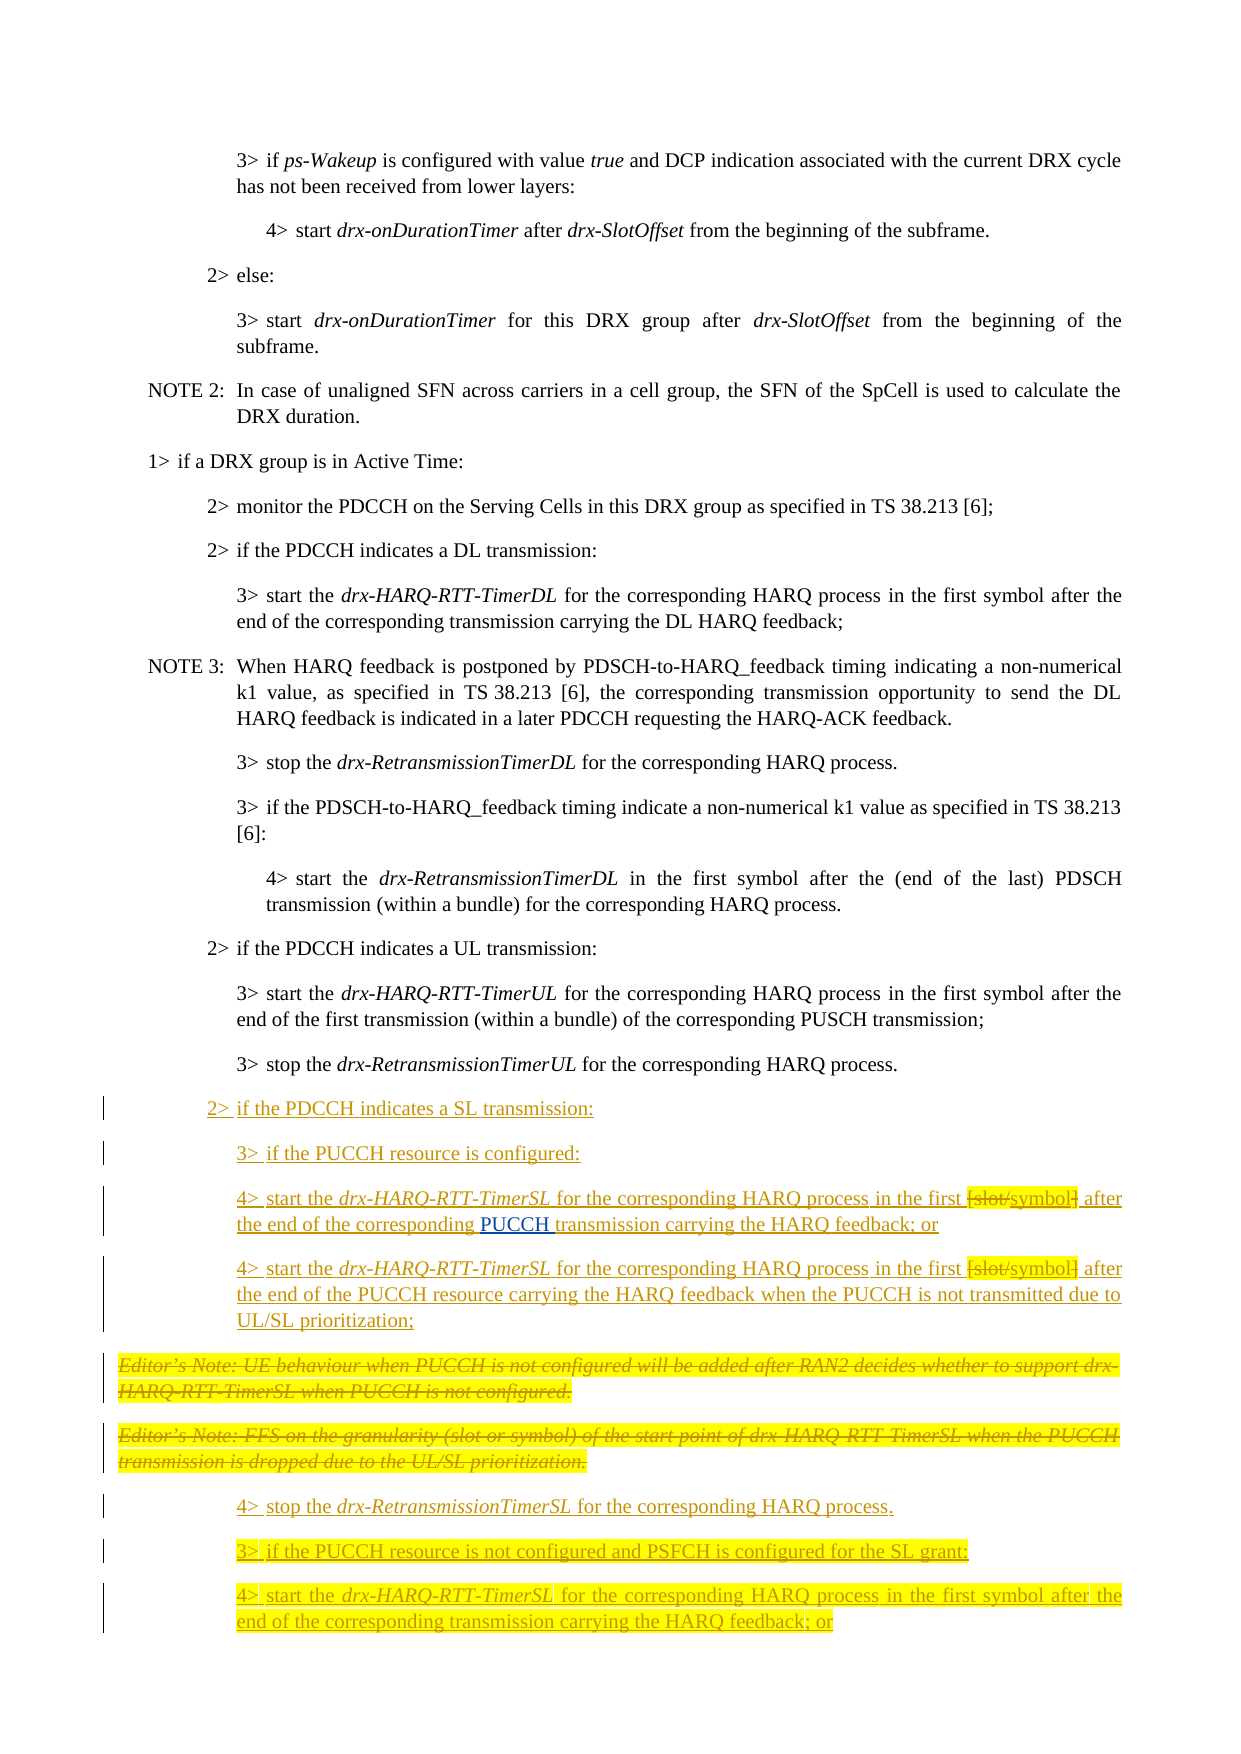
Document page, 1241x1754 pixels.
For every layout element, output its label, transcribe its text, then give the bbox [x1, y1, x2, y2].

text 2> if the PDCCH indicates a UL transmission: [207, 936, 1122, 960]
text 3> start the drx-HARQ-RTT-TimerDL for the corresponding HARQ process in the first symbol after the end of the corresponding transmission carrying the DL HARQ feedback; [236, 583, 1122, 633]
text 2> if the PDCCH indicates a DL transmission: [207, 538, 1122, 562]
text 3> start the drx-HARQ-RTT-TimerUL for the corresponding HARQ process in the first symbol after the end of the first transmission (within a bundle) of the corresponding PUSCH transmission; [236, 981, 1122, 1031]
text 1> if a DRX group is in Active Time: [148, 449, 1122, 473]
text 2> monitor the PDCCH on the Serving Cells in this DRX group as specified in TS 38.213 [6]; [207, 494, 1122, 518]
text 3> stop the drx-RetransmissionTimerDL for the corresponding HARQ process. [236, 750, 1122, 774]
text NOTE 3: When HARQ feedback is postponed by PDSCH-to-HARQ_feedback timing indicating a non-numerical k1 value, as specified in TS 38.213 [6], the corresponding transmission opportunity to send the DL HARQ feedback is indicated in a later PDCCH requesting the HARQ-ACK feedback. [148, 654, 1122, 729]
text 2> else: [207, 263, 1122, 287]
text 3> start drx-onDurationTimer for this DRX group after drx-SlotOffset from the beginning of the subframe. [236, 308, 1122, 358]
text NOTE 2: In case of unaligned SFN across carriers in a cell group, the SFN of the SpCell is used to calculate the DRX duration. [148, 378, 1122, 428]
text 3> stop the drx-RetransmissionTimerUL for the corresponding HARQ process. [236, 1051, 1122, 1076]
text 3> if the PDSCH-to-HARQ_feedback timing indicate a non-numerical k1 value as specified in TS 38.213 [6]: [236, 795, 1122, 845]
text 4> start drx-onDurationTimer after drx-SlotOffset from the beginning of the subframe. [266, 218, 1122, 242]
text 4> start the drx-RetransmissionTimerDL in the first symbol after the (end of the last) PDSCH transmission (within a bundle) for the corresponding HARQ process. [266, 866, 1122, 916]
text 3> if ps-Wakeup is configured with value true and DCP indication associated with the current DRX cycle has not been received from lower layers: [236, 148, 1122, 198]
